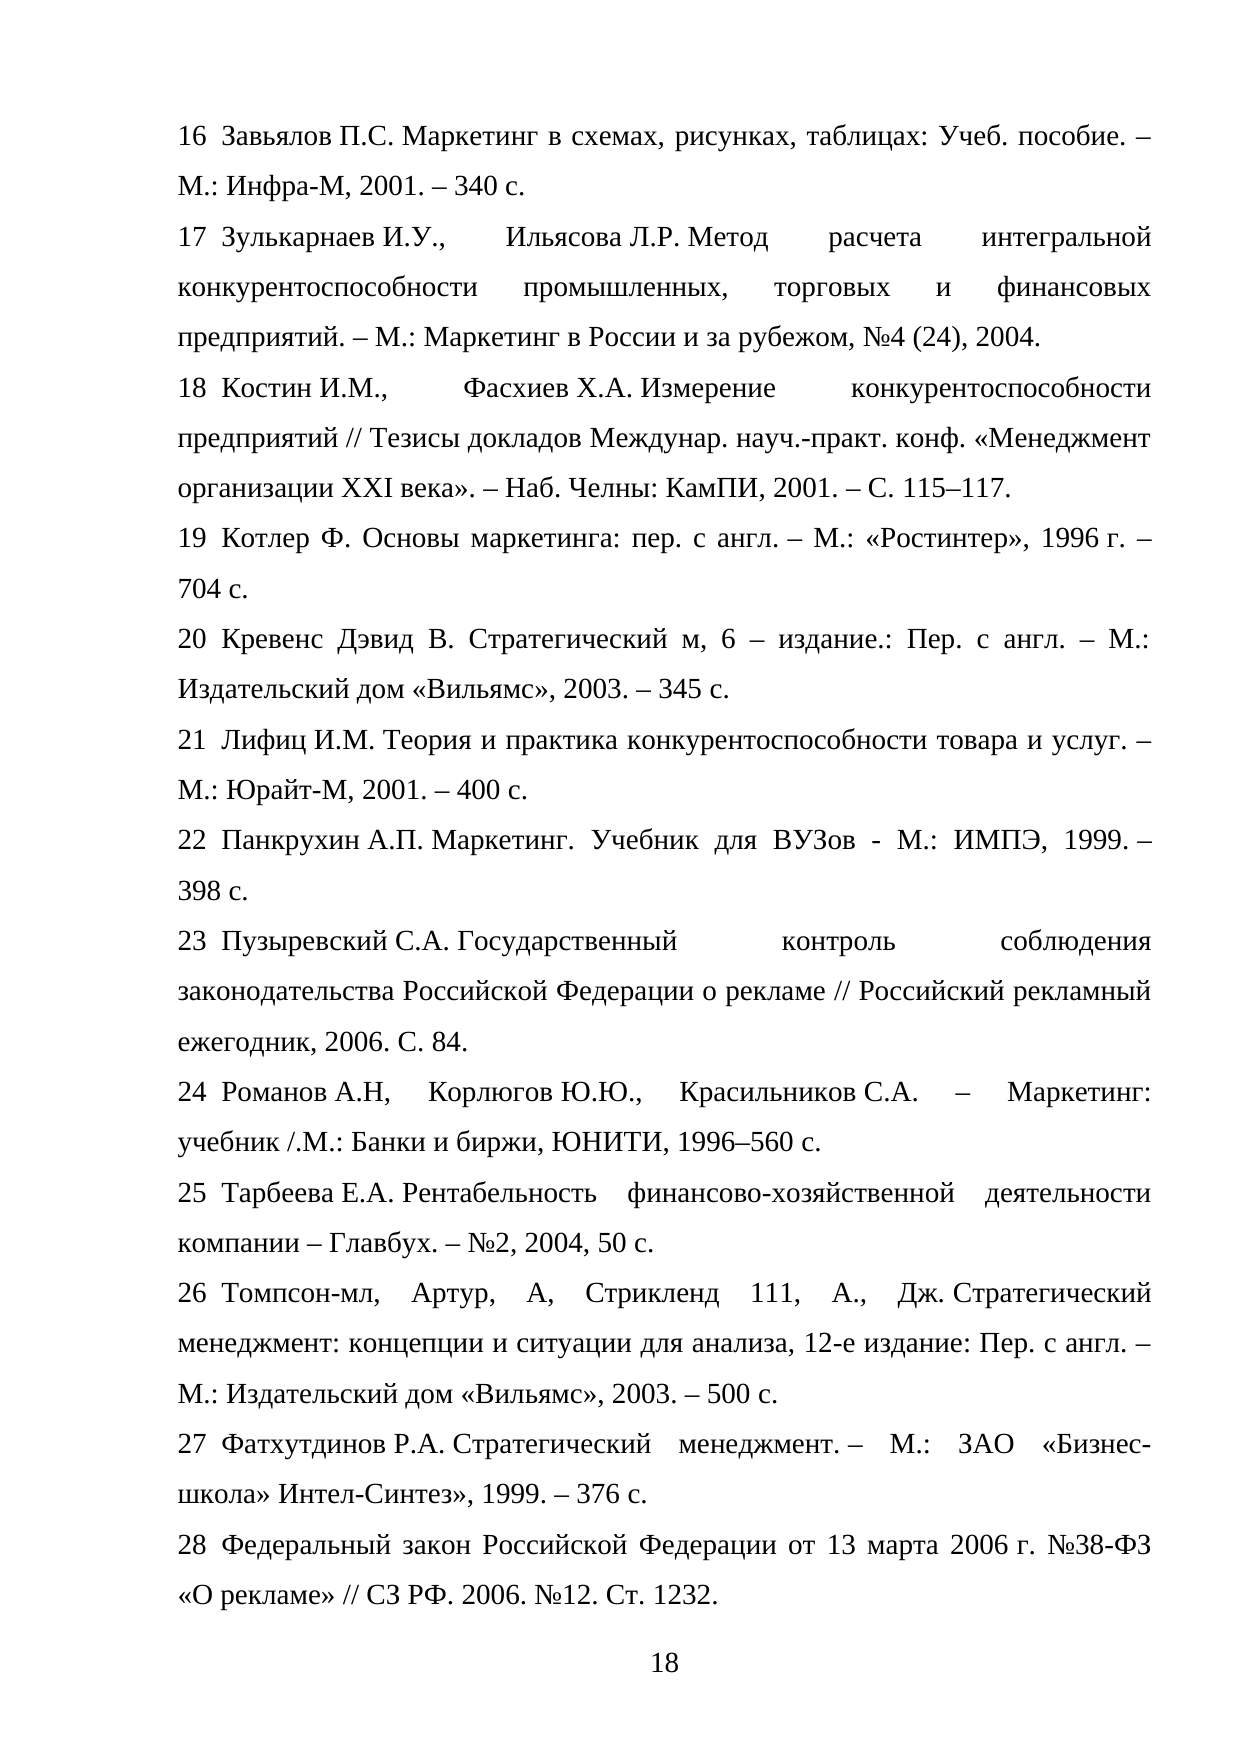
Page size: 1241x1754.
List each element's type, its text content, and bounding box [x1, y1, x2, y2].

list Панкрухин А.П. Маркетинг. Учебник для ВУЗов - М.: ИМПЭ, 1999. – 398 с. [177, 822, 1152, 906]
list Кревенс Дэвид В. Стратегический м, 6 – издание.: Пер. с англ. – М.: Издательский дом «Вильямс», 2003. – 345 с. [177, 621, 1152, 705]
list Тарбеева Е.А. Рентабельность финансово-хозяйственной деятельности компании – Главбух. – №2, 2004, 50 с. [177, 1175, 1152, 1258]
list Томпсон-мл, Артур, А, Стрикленд 111, А., Дж. Стратегический менеджмент: концепции и ситуации для анализа, 12-е издание: Пер. с англ. – М.: Издательский дом «Вильямс», 2003. – 500 с. [177, 1275, 1152, 1409]
list Романов А.Н, Корлюгов Ю.Ю., Красильников С.А. – Маркетинг: учебник /.М.: Банки и биржи, ЮНИТИ, 1996–560 с. [177, 1074, 1152, 1158]
list Завьялов П.С. Маркетинг в схемах, рисунках, таблицах: Учеб. пособие. – М.: Инфра-М, 2001. – 340 с. [177, 118, 1152, 202]
list Фатхутдинов Р.А. Стратегический менеджмент. – М.: ЗАО «Бизнес-школа» Интел-Синтез», 1999. – 376 с. [177, 1426, 1152, 1510]
list Зулькарнаев И.У., Ильясова Л.Р. Метод расчета интегральной конкурентоспособности промышленных, торговых и финансовых предприятий. – М.: Маркетинг в России и за рубежом, №4 (24), 2004. [177, 219, 1152, 353]
list Пузыревский С.А. Государственный контроль соблюдения законодательства Российской Федерации о рекламе // Российский рекламный ежегодник, 2006. С. 84. [177, 923, 1152, 1057]
list Федеральный закон Российской Федерации от 13 марта 2006 г. №38-ФЗ «О рекламе» // СЗ РФ. 2006. №12. Ст. 1232. [177, 1527, 1152, 1611]
list Костин И.М., Фасхиев Х.А. Измерение конкурентоспособности предприятий // Тезисы докладов Междунар. науч.-практ. конф. «Менеджмент организации ХХI века». – Наб. Челны: КамПИ, 2001. – С. 115–117. [177, 370, 1152, 504]
list Котлер Ф. Основы маркетинга: пер. с англ. – М.: «Ростинтер», 1996 г. –704 с. [177, 521, 1152, 604]
list Лифиц И.М. Теория и практика конкурентоспособности товара и услуг. – М.: Юрайт-М, 2001. – 400 с. [177, 722, 1152, 806]
